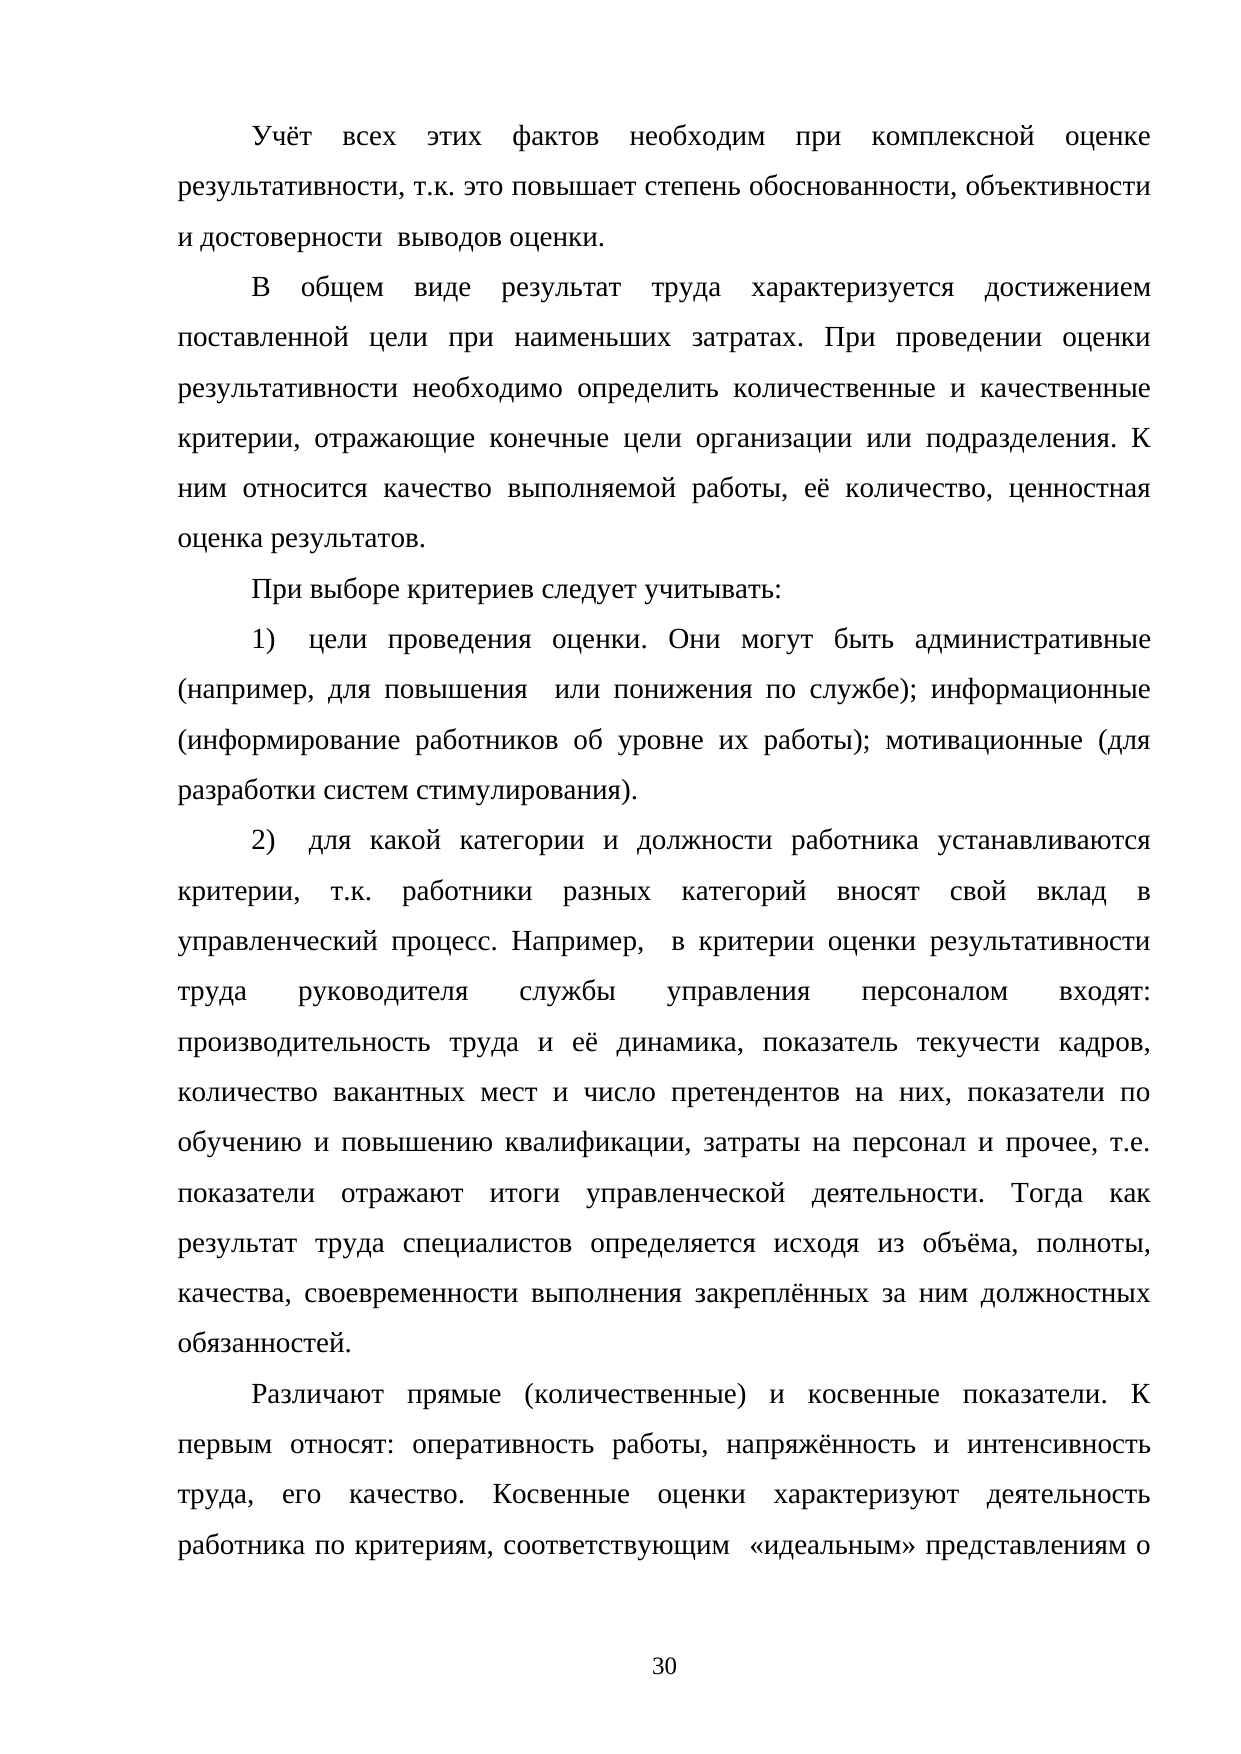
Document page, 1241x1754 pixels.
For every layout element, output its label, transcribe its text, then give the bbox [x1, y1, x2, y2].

list для какой категории и должности работника устанавливаются критерии, т.к. работники разных категорий вносят свой вклад в управленческий процесс. Например, в критерии оценки результативности труда руководителя службы управления персоналом входят: производительность труда и её динамика, показатель текучести кадров, количество вакантных мест и число претендентов на них, показатели по обучению и повышению квалификации, затраты на персонал и прочее, т.е. показатели отражают итоги управленческой деятельности. Тогда как результат труда специалистов определяется исходя из объёма, полноты, качества, своевременности выполнения закреплённых за ним должностных обязанностей. [177, 822, 1152, 1359]
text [177, 1376, 1152, 1560]
text При выборе критериев следует учитывать: [177, 571, 1152, 604]
list цели проведения оценки. Они могут быть административные (например, для повышения или понижения по службе); информационные (информирование работников об уровне их работы); мотивационные (для разработки систем стимулирования). [177, 621, 1152, 806]
text Учёт всех этих фактов необходим при комплексной оценке результативности, т.к. это повышает степень обоснованности, объективности и достоверности выводов оценки. [177, 118, 1152, 252]
text В общем виде результат труда характеризуется достижением поставленной цели при наименьших затратах. При проведении оценки результативности необходимо определить количественные и качественные критерии, отражающие конечные цели организации или подразделения. К ним относится качество выполняемой работы, её количество, ценностная оценка результатов. [177, 269, 1152, 554]
